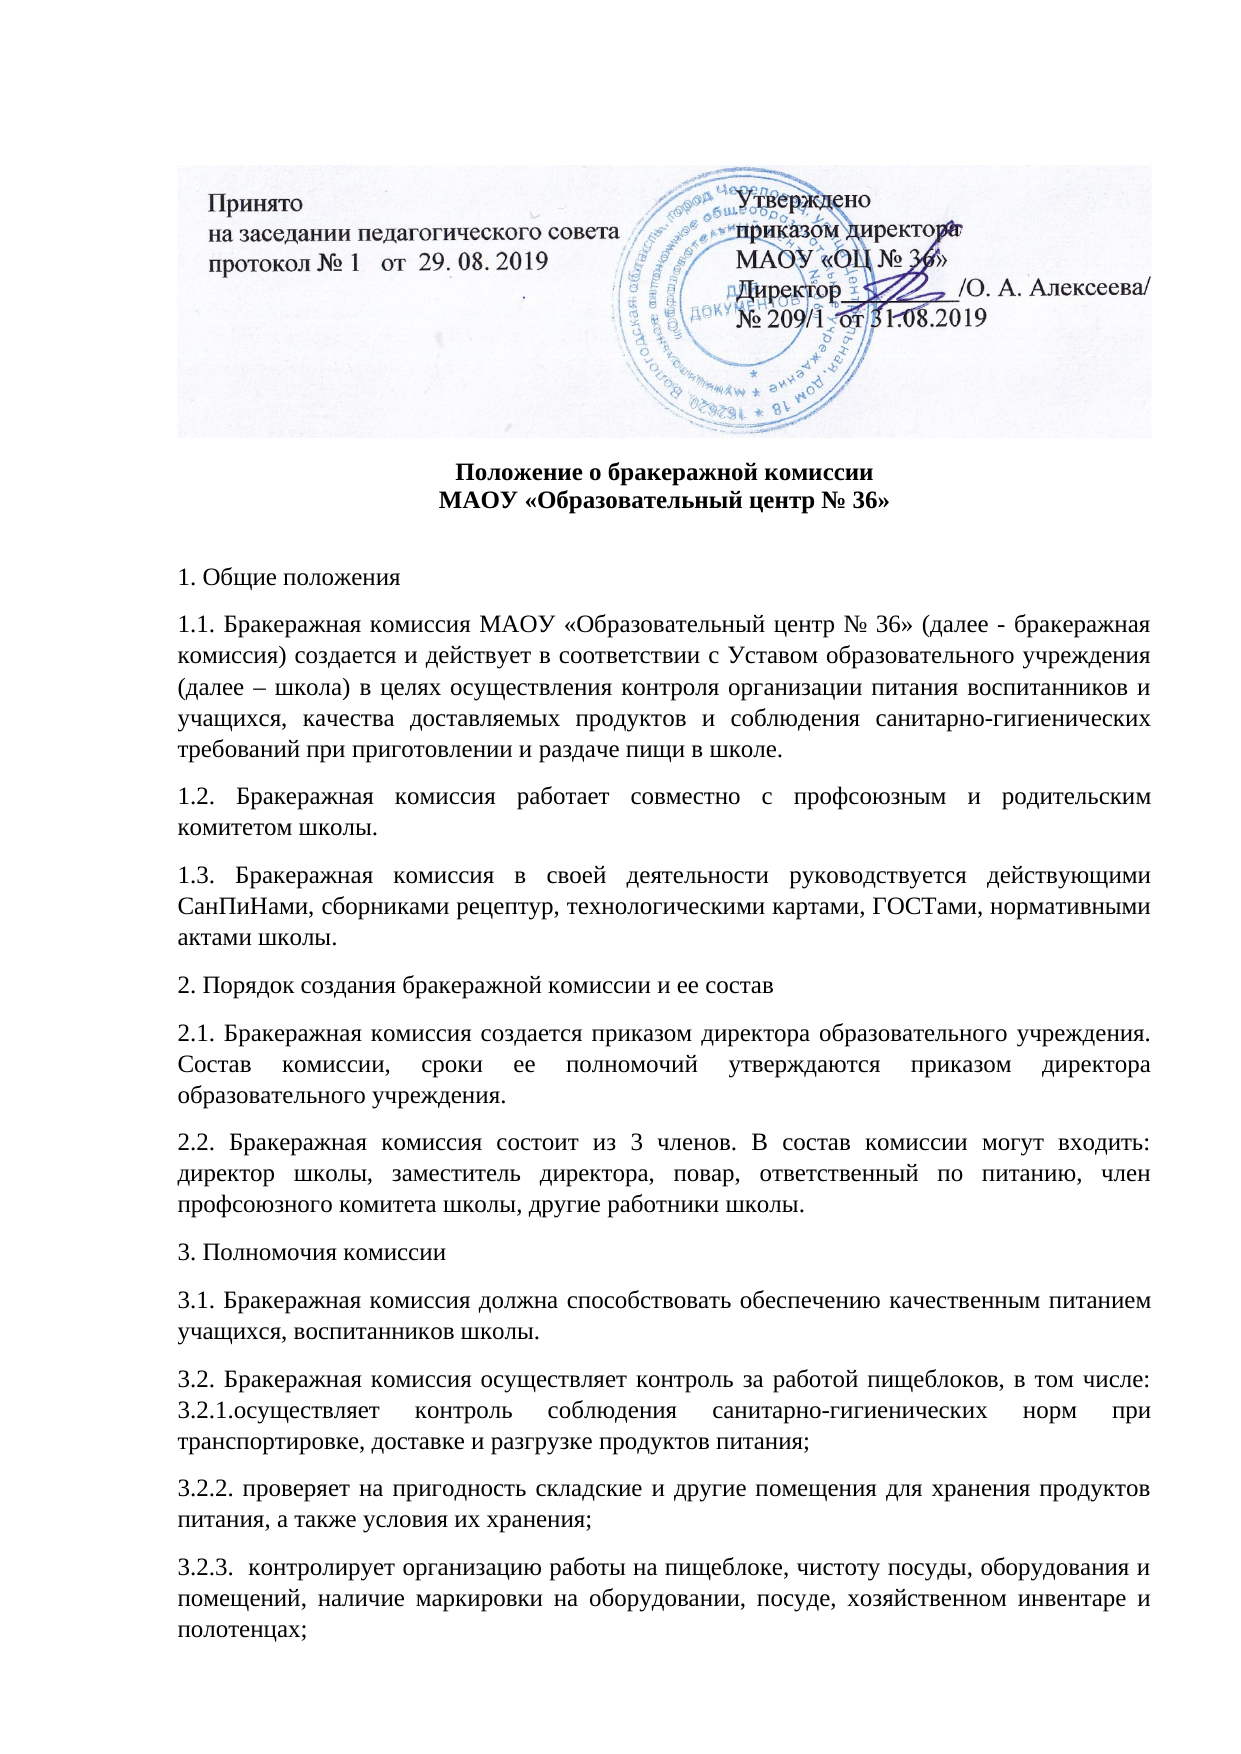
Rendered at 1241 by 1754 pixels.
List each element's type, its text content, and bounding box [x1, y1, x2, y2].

text 1.1. Бракеражная комиссия МАОУ «Образовательный центр № 36» (далее - бракеражная комиссия) создается и действует в соответствии с Уставом образовательного учреждения (далее – школа) в целях осуществления контроля организации питания воспитанников и учащихся, качества доставляемых продуктов и соблюдения санитарно-гигиенических требований при приготовлении и раздаче пищи в школе. [177, 609, 1152, 762]
text 3.2.3. контролирует организацию работы на пищеблоке, чистоту посуды, оборудования и помещений, наличие маркировки на оборудовании, посуде, хозяйственном инвентаре и полотенцах; [177, 1552, 1152, 1643]
text 2.1. Бракеражная комиссия создается приказом директора образовательного учреждения. Состав комиссии, сроки ее полномочий утверждаются приказом директора образовательного учреждения. [177, 1018, 1152, 1108]
text 3.1. Бракеражная комиссия должна способствовать обеспечению качественным питанием учащихся, воспитанников школы. [177, 1285, 1152, 1345]
text Положение о бракеражной комиссии [177, 457, 1152, 485]
text МАОУ «Образовательный центр № 36» [177, 485, 1152, 514]
text 1.3. Бракеражная комиссия в своей деятельности руководствуется действующими СанПиНами, сборниками рецептур, технологическими картами, ГОСТами, нормативными актами школы. [177, 860, 1152, 951]
text 2. Порядок создания бракеражной комиссии и ее состав [177, 970, 1152, 999]
text 1. Общие положения [177, 562, 1152, 591]
text 3. Полномочия комиссии [177, 1237, 1152, 1266]
text 3.2.2. проверяет на пригодность складские и другие помещения для хранения продуктов питания, а также условия их хранения; [177, 1473, 1152, 1533]
text 1.2. Бракеражная комиссия работает совместно с профсоюзным и родительским комитетом школы. [177, 781, 1152, 841]
text 2.2. Бракеражная комиссия состоит из 3 членов. В состав комиссии могут входить: директор школы, заместитель директора, повар, ответственный по питанию, член профсоюзного комитета школы, другие работники школы. [177, 1127, 1152, 1218]
text 3.2. Бракеражная комиссия осуществляет контроль за работой пищеблоков, в том числе: 3.2.1.осуществляет контроль соблюдения санитарно-гигиенических норм при транспортировке, доставке и разгрузке продуктов питания; [177, 1364, 1152, 1454]
picture [177, 165, 1152, 438]
